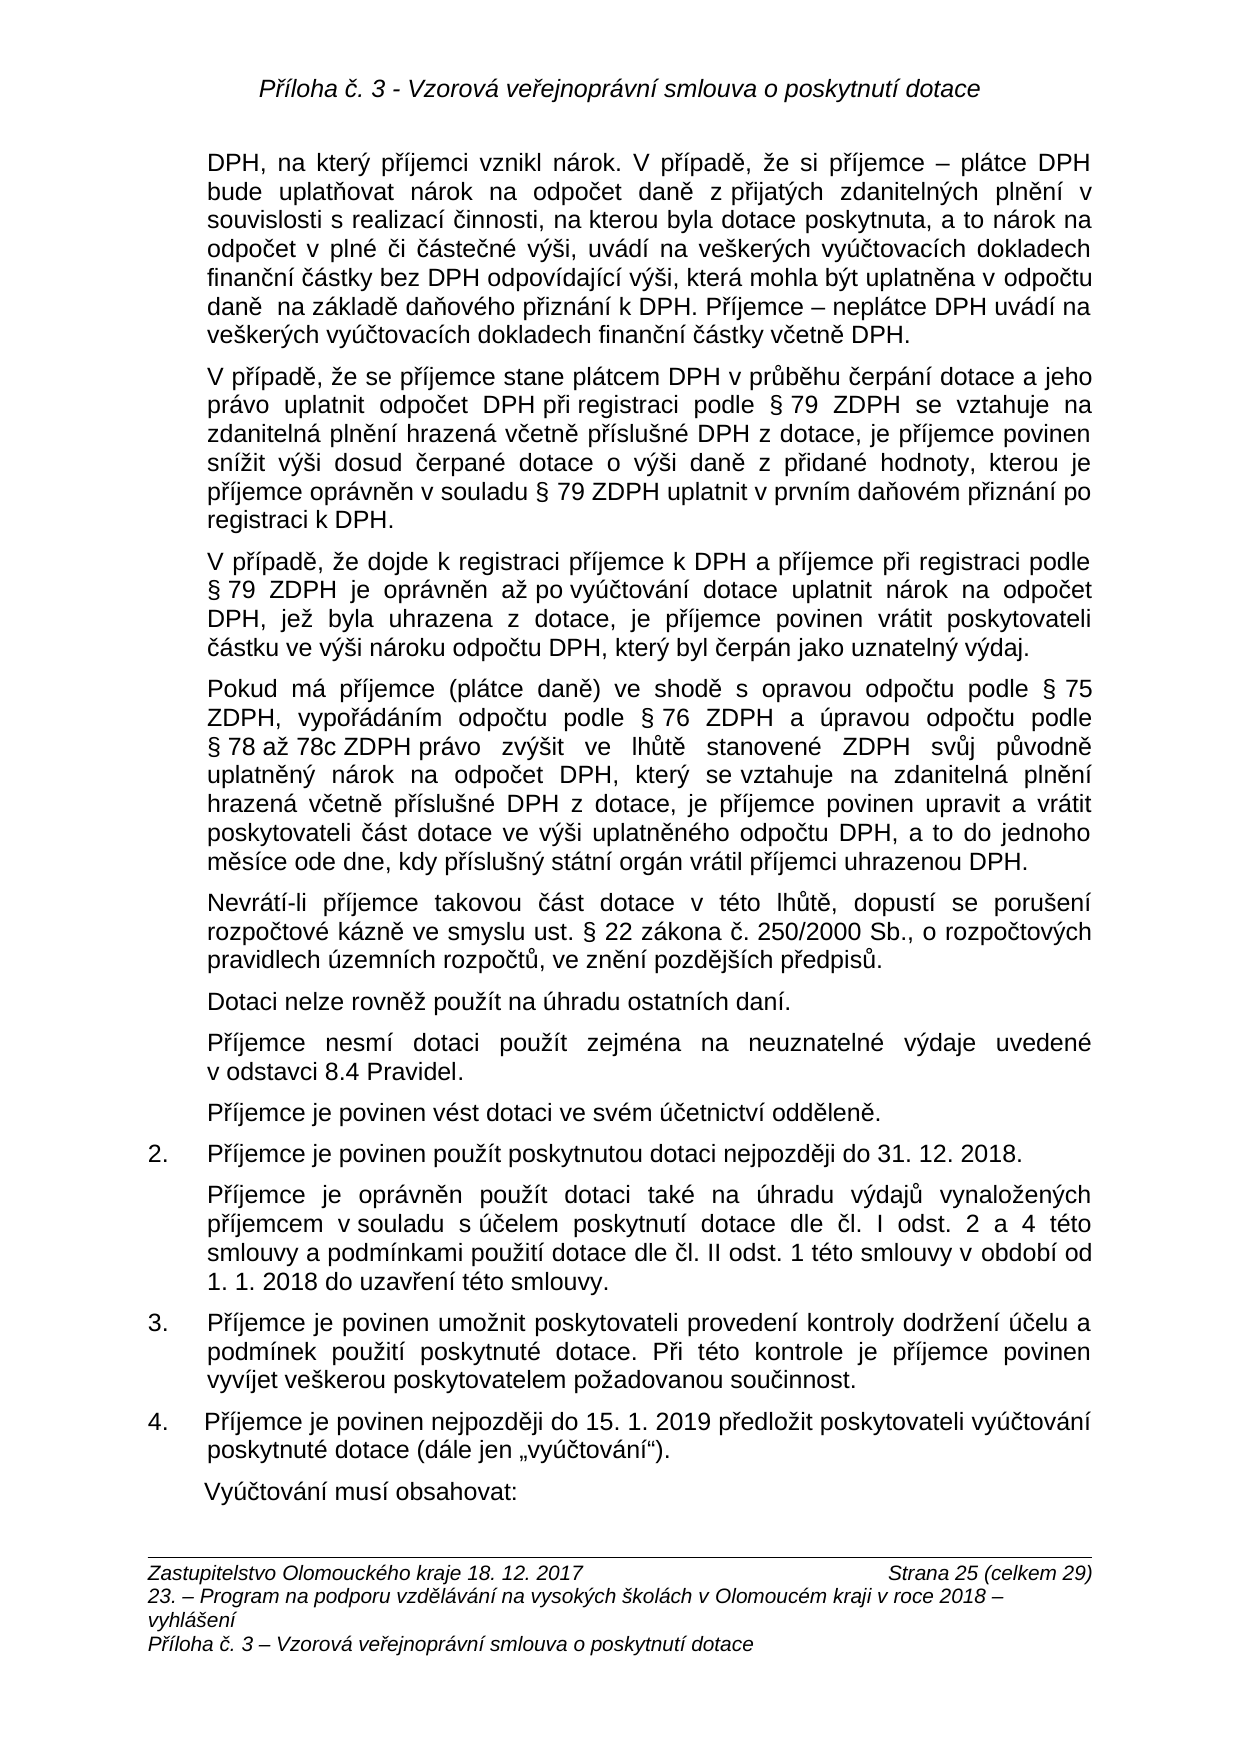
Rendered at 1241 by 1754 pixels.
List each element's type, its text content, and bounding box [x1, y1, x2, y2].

list Příjemce je povinen umožnit poskytovateli provedení kontroly dodržení účelu a podmínek použití poskytnuté dotace. Při této kontrole je příjemce povinen vyvíjet veškerou poskytovatelem požadovanou součinnost. [148, 1308, 1092, 1394]
text Nevrátí-li příjemce takovou část dotace v této lhůtě, dopustí se porušení rozpočtové kázně ve smyslu ust. § 22 zákona č. 250/2000 Sb., o rozpočtových pravidlech územních rozpočtů, ve znění pozdějších předpisů. [207, 888, 1092, 974]
text Vyúčtování musí obsahovat: [204, 1476, 1092, 1505]
text Pokud má příjemce (plátce daně) ve shodě s opravou odpočtu podle § 75 ZDPH, vypořádáním odpočtu podle § 76 ZDPH a úpravou odpočtu podle § 78 až 78c ZDPH právo zvýšit ve lhůtě stanovené ZDPH svůj původně uplatněný nárok na odpočet DPH, který se vztahuje na zdanitelná plnění hrazená včetně příslušné DPH z dotace, je příjemce povinen upravit a vrátit poskytovateli část dotace ve výši uplatněného odpočtu DPH, a to do jednoho měsíce ode dne, kdy příslušný státní orgán vrátil příjemci uhrazenou DPH. [207, 674, 1092, 875]
list Příjemce je povinen použít poskytnutou dotaci nejpozději do 31. 12. 2018. [148, 1139, 1092, 1168]
text V případě, že dojde k registraci příjemce k DPH a příjemce při registraci podle § 79 ZDPH je oprávněn až po vyúčtování dotace uplatnit nárok na odpočet DPH, jež byla uhrazena z dotace, je příjemce povinen vrátit poskytovateli částku ve výši nároku odpočtu DPH, který byl čerpán jako uznatelný výdaj. [207, 546, 1092, 661]
text Příjemce nesmí dotaci použít zejména na neuznatelné výdaje uvedené v odstavci 8.4 Pravidel. [207, 1028, 1092, 1085]
text Dotaci nelze rovněž použít na úhradu ostatních daní. [207, 986, 1092, 1015]
list Příjemce je povinen nejpozději do 15. 1. 2019 předložit poskytovateli vyúčtování poskytnuté dotace (dále jen „vyúčtování“). [148, 1406, 1092, 1464]
text Příjemce je oprávněn použít dotaci také na úhradu výdajů vynaložených příjemcem v souladu s účelem poskytnutí dotace dle čl. I odst. 2 a 4 této smlouvy a podmínkami použití dotace dle čl. II odst. 1 této smlouvy v období od 1. 1. 2018 do uzavření této smlouvy. [207, 1180, 1092, 1295]
text V případě, že se příjemce stane plátcem DPH v průběhu čerpání dotace a jeho právo uplatnit odpočet DPH při registraci podle § 79 ZDPH se vztahuje na zdanitelná plnění hrazená včetně příslušné DPH z dotace, je příjemce povinen snížit výši dosud čerpané dotace o výši daně z přidané hodnoty, kterou je příjemce oprávněn v souladu § 79 ZDPH uplatnit v prvním daňovém přiznání po registraci k DPH. [207, 361, 1092, 534]
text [207, 148, 1092, 349]
text Příjemce je povinen vést dotaci ve svém účetnictví odděleně. [207, 1098, 1092, 1126]
